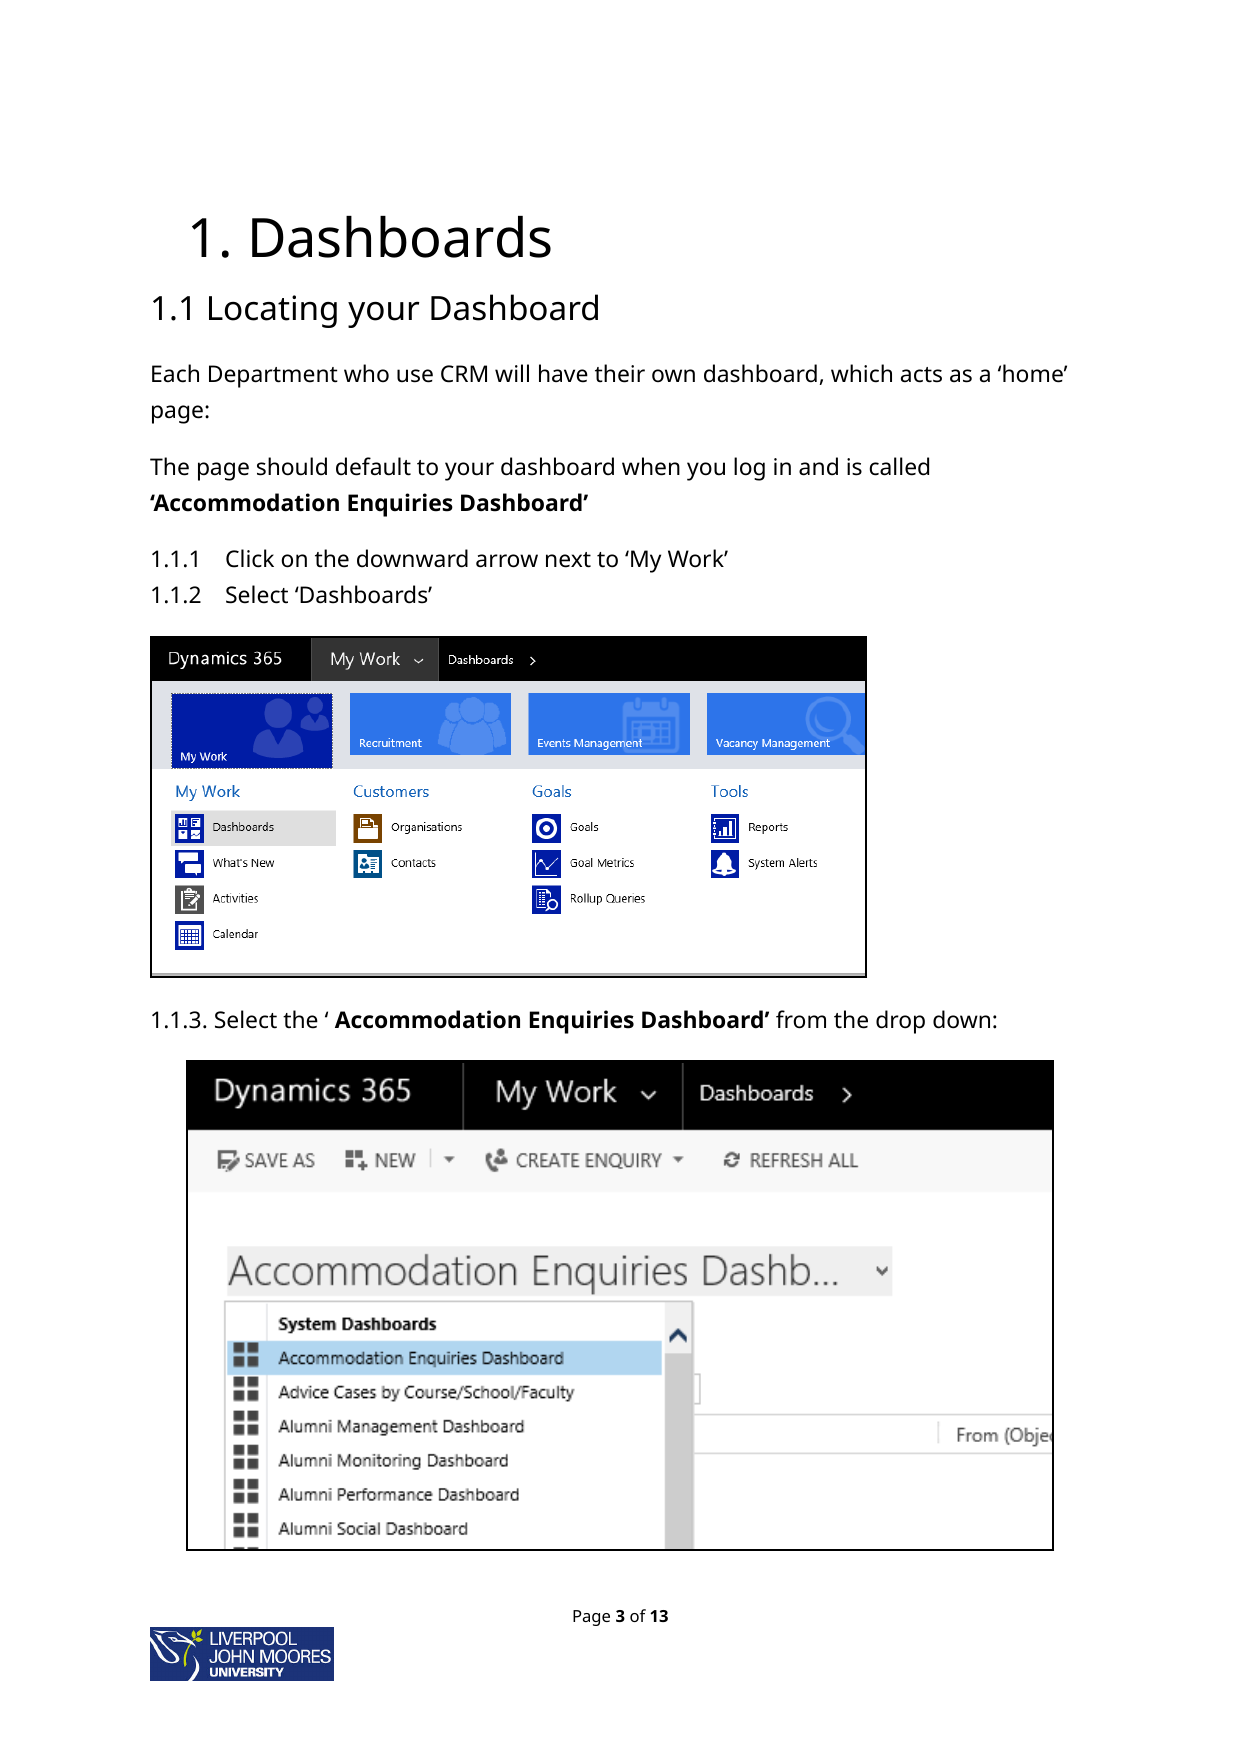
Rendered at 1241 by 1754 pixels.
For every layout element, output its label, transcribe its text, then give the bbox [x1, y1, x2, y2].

text Each Department who use CRM will have their own dashboard, which acts as a ‘home’ page: [150, 358, 1090, 425]
text 1.1.3. Select the ‘ Accommodation Enquiries Dashboard’ from the drop down: [150, 1003, 1090, 1035]
list Click on the downward arrow next to ‘My Work’ [150, 543, 1090, 574]
subtitle 1.1 Locating your Dashboard [150, 285, 1090, 330]
text The page should default to your dashboard when you log in and is called ‘Accommodation Enquiries Dashboard’ [150, 451, 1090, 518]
picture [188, 1063, 1052, 1549]
picture [150, 1627, 334, 1681]
subtitle 1. Dashboards [187, 200, 1090, 274]
list Select ‘Dashboards’ [150, 579, 1090, 610]
picture [152, 638, 865, 976]
